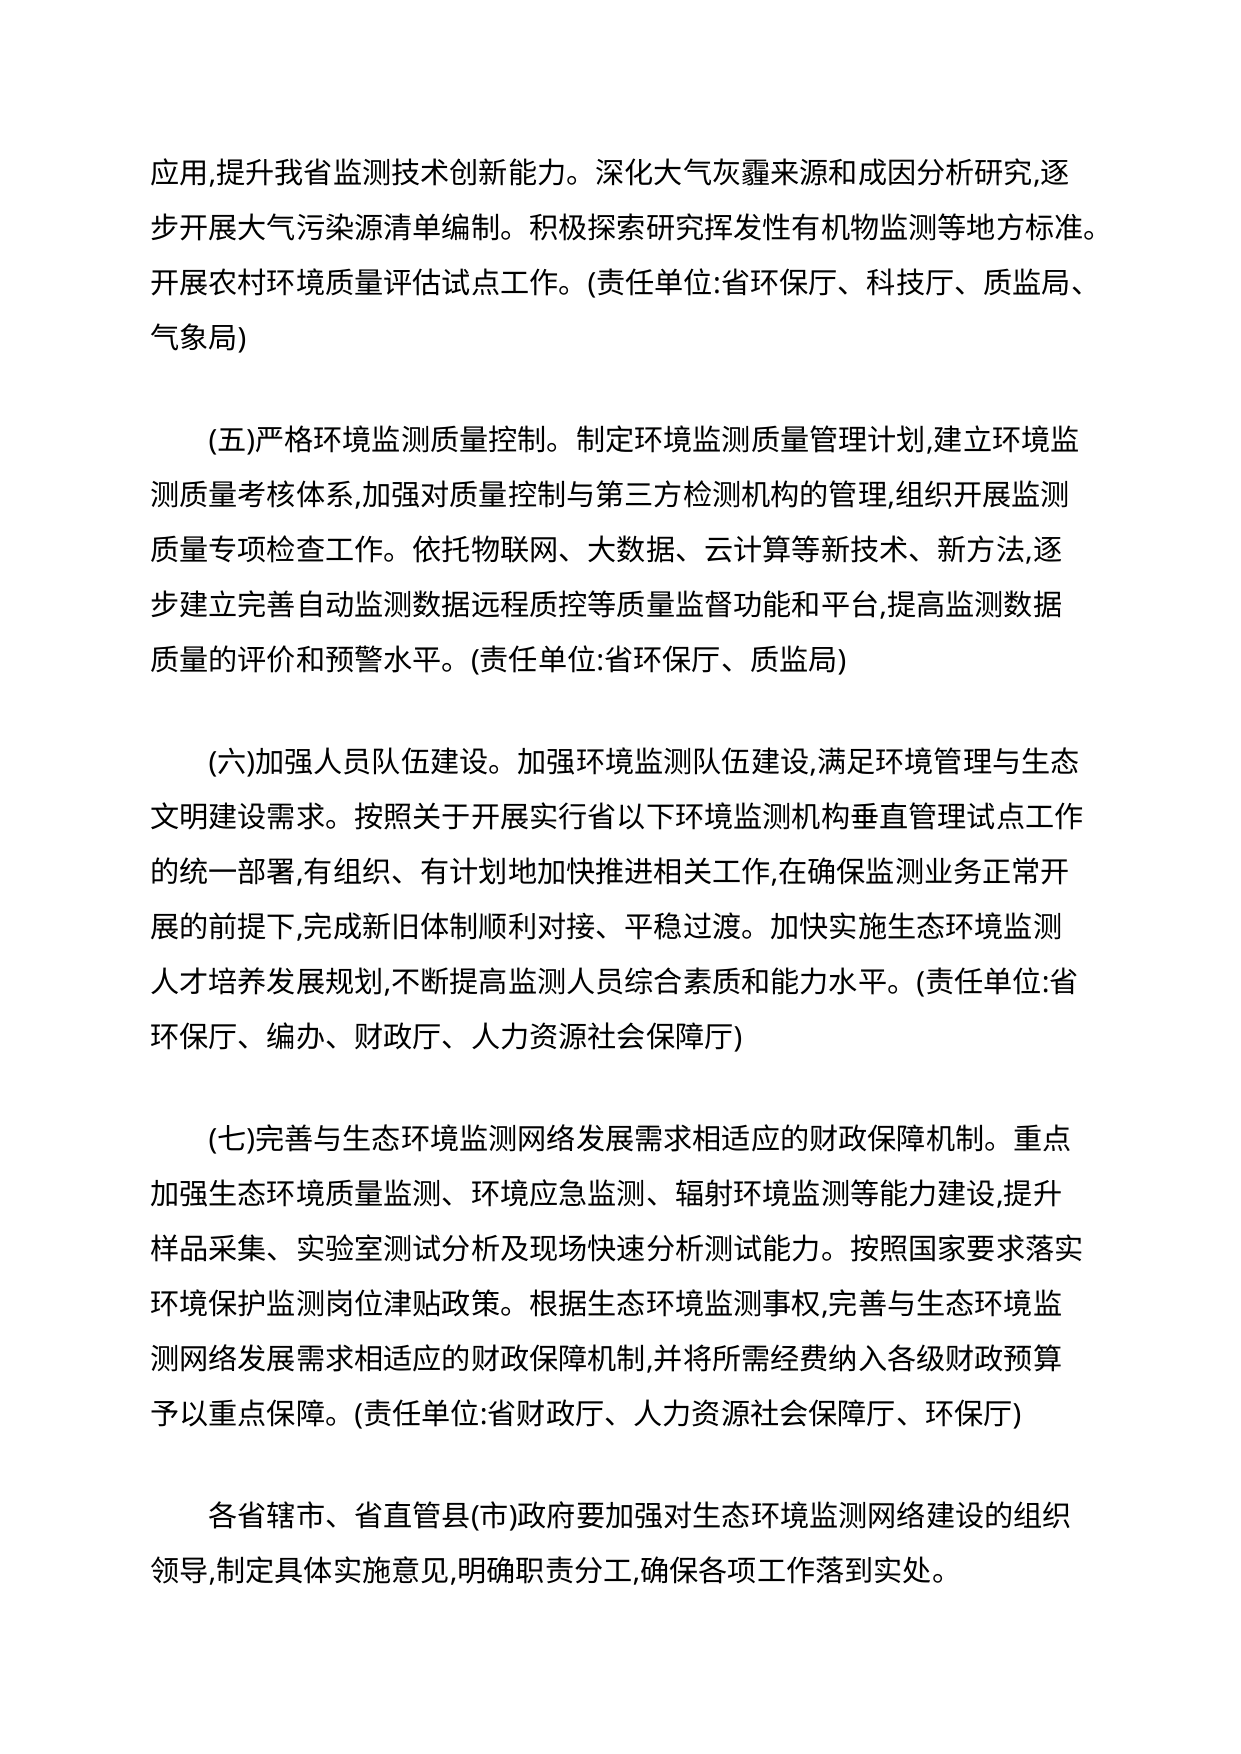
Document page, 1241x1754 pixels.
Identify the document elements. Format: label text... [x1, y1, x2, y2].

text (七)完善与生态环境监测网络发展需求相适应的财政保障机制。重点加强生态环境质量监测、环境应急监测、辐射环境监测等能力建设,提升样品采集、实验室测试分析及现场快速分析测试能力。按照国家要求落实环境保护监测岗位津贴政策。根据生态环境监测事权,完善与生态环境监测网络发展需求相适应的财政保障机制,并将所需经费纳入各级财政预算予以重点保障。(责任单位:省财政厅、人力资源社会保障厅、环保厅) [150, 1116, 1090, 1433]
text 各省辖市、省直管县(市)政府要加强对生态环境监测网络建设的组织领导,制定具体实施意见,明确职责分工,确保各项工作落到实处。 [150, 1493, 1090, 1590]
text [150, 150, 1090, 357]
text (六)加强人员队伍建设。加强环境监测队伍建设,满足环境管理与生态文明建设需求。按照关于开展实行省以下环境监测机构垂直管理试点工作的统一部署,有组织、有计划地加快推进相关工作,在确保监测业务正常开展的前提下,完成新旧体制顺利对接、平稳过渡。加快实施生态环境监测人才培养发展规划,不断提高监测人员综合素质和能力水平。(责任单位:省环保厅、编办、财政厅、人力资源社会保障厅) [150, 739, 1090, 1056]
text (五)严格环境监测质量控制。制定环境监测质量管理计划,建立环境监测质量考核体系,加强对质量控制与第三方检测机构的管理,组织开展监测质量专项检查工作。依托物联网、大数据、云计算等新技术、新方法,逐步建立完善自动监测数据远程质控等质量监督功能和平台,提高监测数据质量的评价和预警水平。(责任单位:省环保厅、质监局) [150, 417, 1090, 679]
